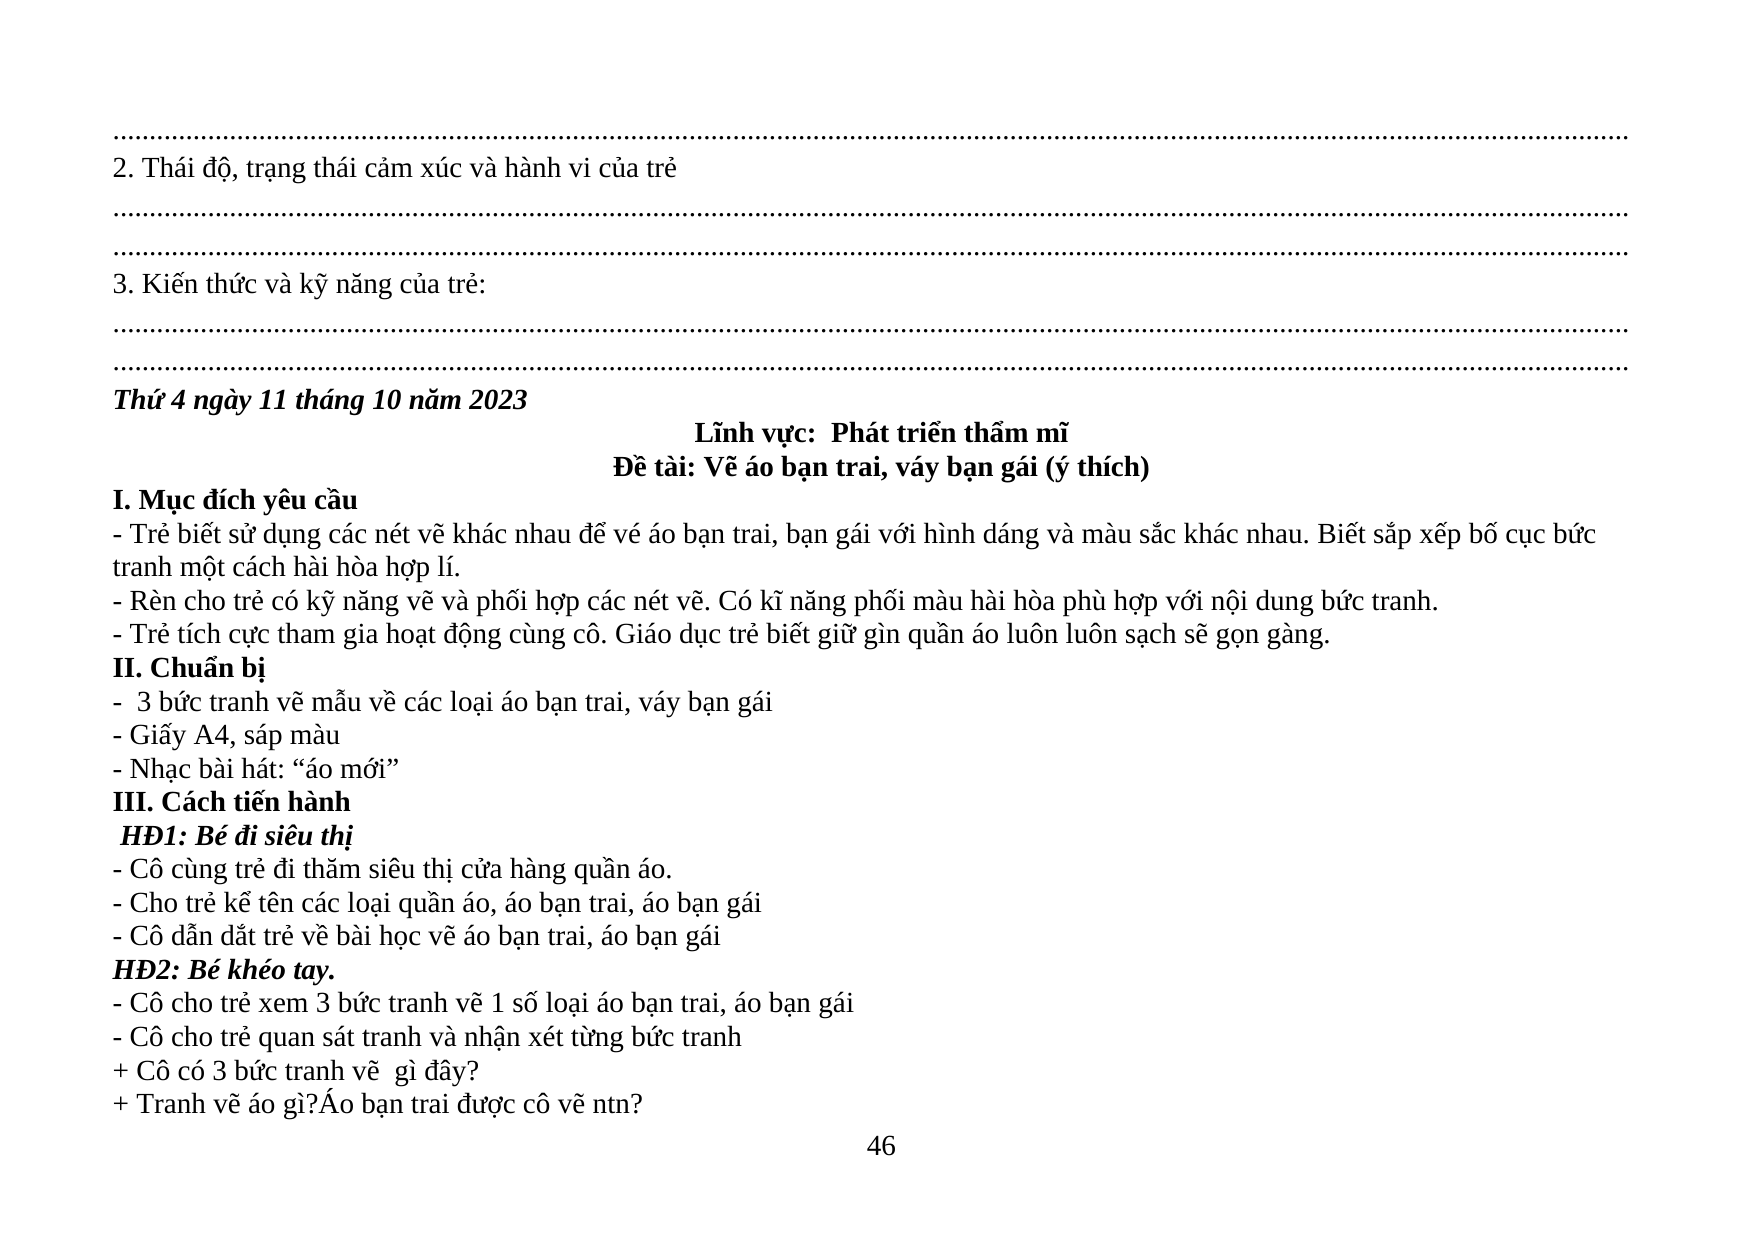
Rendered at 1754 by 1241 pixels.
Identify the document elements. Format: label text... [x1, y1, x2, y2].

text - Rèn cho trẻ có kỹ năng vẽ và phối hợp các nét vẽ. Có kĩ năng phối màu hài hòa phù hợp với nội dung bức tranh. [112, 583, 1650, 617]
text - Cô dẫn dắt trẻ về bài học vẽ áo bạn trai, áo bạn gái [112, 918, 1650, 952]
text 3. Kiến thức và kỹ năng của trẻ: [112, 266, 1650, 300]
text + Cô có 3 bức tranh vẽ gì đây? [112, 1053, 1650, 1086]
text I. Mục đích yêu cầu [112, 482, 1650, 516]
text - Cô cho trẻ quan sát tranh và nhận xét từng bức tranh [112, 1019, 1650, 1053]
text III. Cách tiến hành [112, 784, 1650, 818]
text - Giấy A4, sáp màu [112, 717, 1650, 751]
text 2. Thái độ, trạng thái cảm xúc và hành vi của trẻ [112, 151, 1650, 184]
text - Trẻ biết sử dụng các nét vẽ khác nhau để vé áo bạn trai, bạn gái với hình dáng và màu sắc khác nhau. Biết sắp xếp bố cục bức tranh một cách hài hòa hợp lí. [112, 516, 1650, 583]
text - Cô cho trẻ xem 3 bức tranh vẽ 1 số loại áo bạn trai, áo bạn gái [112, 986, 1650, 1019]
text - Cho trẻ kể tên các loại quần áo, áo bạn trai, áo bạn gái [112, 885, 1650, 918]
text Lĩnh vực: Phát triển thẩm mĩ [112, 415, 1650, 449]
text Đề tài: Vẽ áo bạn trai, váy bạn gái (ý thích) [112, 449, 1650, 482]
text II. Chuẩn bị [112, 650, 1650, 684]
text - Nhạc bài hát: “áo mới” [112, 751, 1650, 784]
text + Tranh vẽ áo gì?Áo bạn trai được cô vẽ ntn? [112, 1086, 1650, 1120]
text Thứ 4 ngày 11 tháng 10 năm 2023 [112, 382, 1650, 415]
text - Trẻ tích cực tham gia hoạt động cùng cô. Giáo dục trẻ biết giữ gìn quần áo luôn luôn sạch sẽ gọn gàng. [112, 617, 1650, 650]
text - 3 bức tranh vẽ mẫu về các loại áo bạn trai, váy bạn gái [112, 684, 1650, 717]
text HĐ1: Bé đi siêu thị [112, 818, 1650, 851]
text HĐ2: Bé khéo tay. [112, 952, 1650, 986]
text - Cô cùng trẻ đi thăm siêu thị cửa hàng quần áo. [112, 851, 1650, 885]
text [112, 112, 1650, 146]
